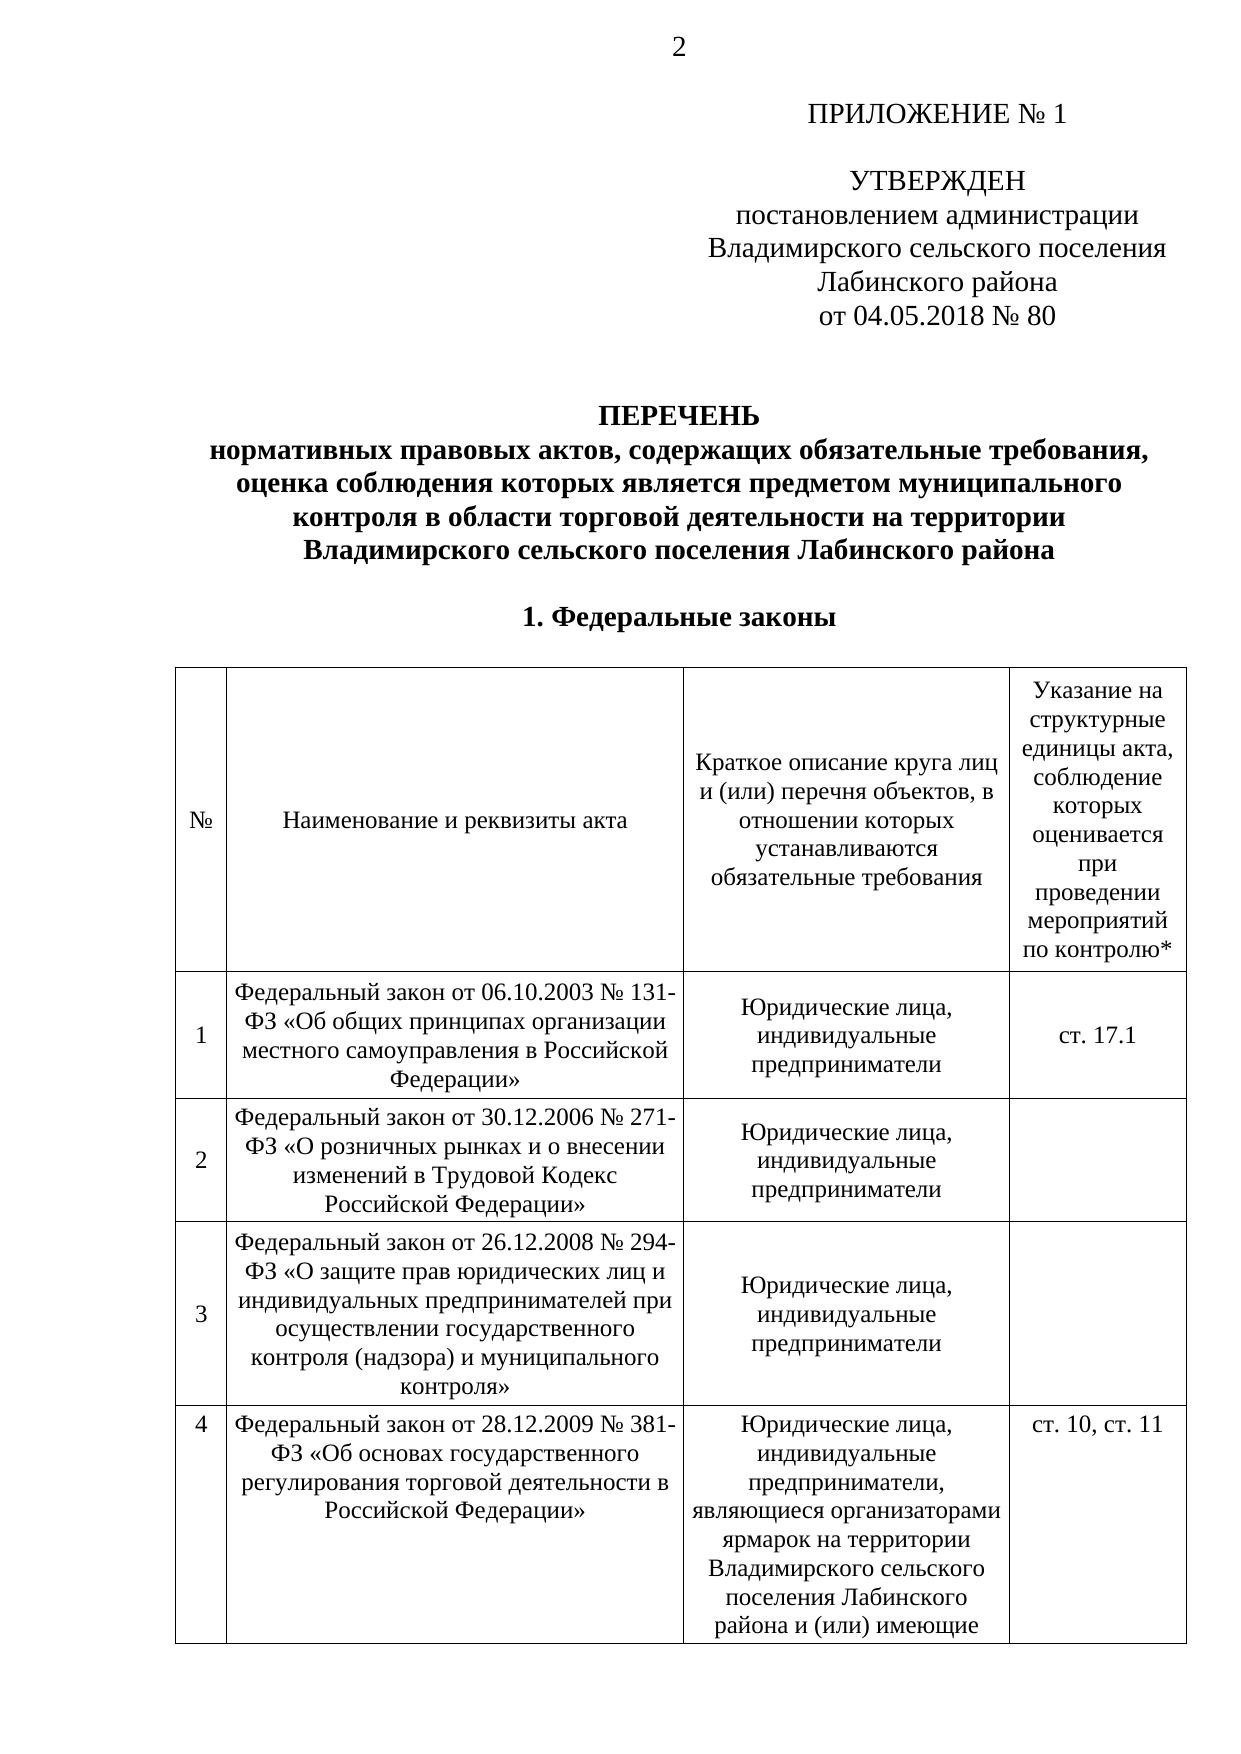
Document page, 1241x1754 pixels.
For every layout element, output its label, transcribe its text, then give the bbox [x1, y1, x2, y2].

text нормативных правовых актов, содержащих обязательные требования, оценка соблюдения которых является предметом муниципального контроля в области торговой деятельности на территории [177, 432, 1181, 532]
table_cell [1010, 1099, 1186, 1221]
text ПРИЛОЖЕНИЕ № 1 [693, 96, 1181, 130]
table_cell 1 [176, 972, 226, 1098]
table_header Краткое описание круга лиц и (или) перечня объектов, в отношении которых устанавливаются обязательные требования [684, 668, 1009, 971]
table_header № [176, 668, 226, 971]
table_cell 2 [176, 1099, 226, 1221]
table_cell ст. 10, ст. 11 [1010, 1406, 1186, 1642]
table_cell Федеральный закон от 06.10.2003 № 131-ФЗ «Об общих принципах организации местного самоуправления в Российской Федерации» [227, 972, 683, 1098]
table_header Указание на структурные единицы акта, соблюдение которых оценивается при проведении мероприятий по контролю* [1010, 668, 1186, 971]
table_cell ст. 17.1 [1010, 972, 1186, 1098]
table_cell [227, 1406, 683, 1642]
table_cell Федеральный закон от 26.12.2008 № 294-ФЗ «О защите прав юридических лиц и индивидуальных предпринимателей при осуществлении государственного контроля (надзора) и муниципального контроля» [227, 1222, 683, 1405]
table_cell [1010, 1222, 1186, 1405]
table_cell Юридические лица, индивидуальные предприниматели [684, 972, 1009, 1098]
table_cell 4 [176, 1406, 226, 1642]
text ПЕРЕЧЕНЬ [177, 398, 1181, 432]
text 1. Федеральные законы [177, 599, 1181, 633]
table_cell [684, 1406, 1009, 1642]
text УТВЕРЖДЕН [693, 163, 1181, 197]
text Владимирского сельского поселения Лабинского района [177, 532, 1181, 566]
table_cell 3 [176, 1222, 226, 1405]
table_header Наименование и реквизиты акта [227, 668, 683, 971]
table_cell Юридические лица, индивидуальные предприниматели [684, 1099, 1009, 1221]
table_cell Федеральный закон от 30.12.2006 № 271-ФЗ «О розничных рынках и о внесении изменений в Трудовой Кодекс Российской Федерации» [227, 1099, 683, 1221]
text постановлением администрации Владимирского сельского поселения Лабинского района [693, 197, 1181, 298]
text от 04.05.2018 № 80 [693, 298, 1181, 331]
table_cell Юридические лица, индивидуальные предприниматели [684, 1222, 1009, 1405]
